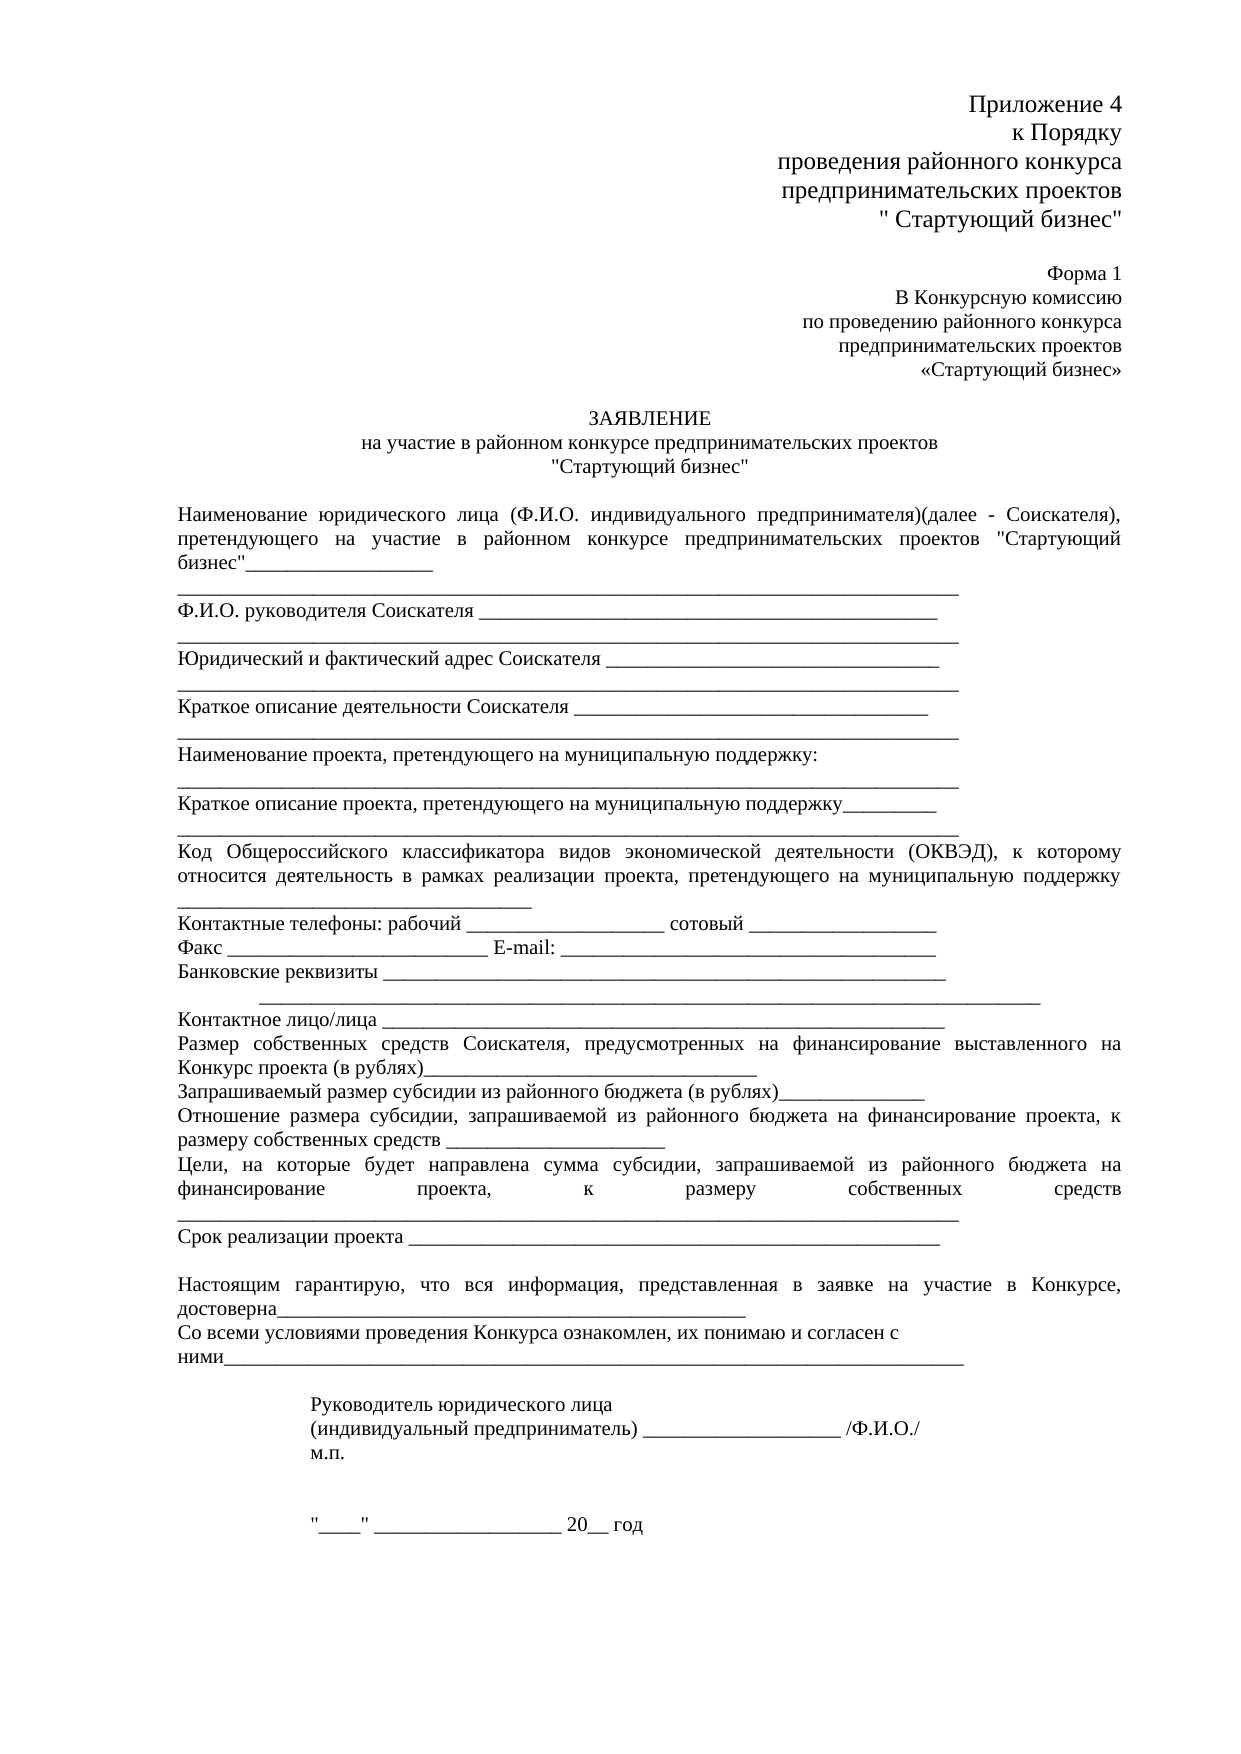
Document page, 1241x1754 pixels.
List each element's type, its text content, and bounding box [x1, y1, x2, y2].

text "Стартующий бизнес" [177, 454, 1122, 478]
text к Порядку [177, 117, 1122, 146]
text " Стартующий бизнес" [177, 204, 1122, 232]
text ЗАЯВЛЕНИЕ [177, 406, 1122, 429]
text ___________________________________________________________________________ [177, 670, 1122, 694]
text ___________________________________________________________________________ [177, 718, 1122, 742]
text Краткое описание деятельности Соискателя __________________________________ [177, 694, 1122, 718]
text Контактные телефоны: рабочий ___________________ сотовый __________________ [177, 911, 1122, 935]
text ___________________________________________________________________________ [177, 622, 1122, 646]
text Контактное лицо/лица ______________________________________________________ [177, 1007, 1122, 1031]
text В Конкурсную комиссию [177, 285, 1122, 309]
text предпринимательских проектов [177, 175, 1122, 204]
text Ф.И.О. руководителя Соискателя ____________________________________________ [177, 598, 1122, 622]
text Форма 1 [177, 261, 1122, 285]
text ___________________________________________________________________________ [177, 814, 1122, 839]
text Настоящим гарантирую, что вся информация, представленная в заявке на участие в Конкурсе, достоверна_____________________________________________ [177, 1272, 1122, 1320]
text ___________________________________________________________________________ [177, 574, 1122, 598]
text Факс _________________________ E-mail: ____________________________________ [177, 935, 1122, 959]
text Срок реализации проекта ___________________________________________________ [177, 1224, 1122, 1248]
text предпринимательских проектов [177, 333, 1122, 357]
text (индивидуальный предприниматель) ___________________ /Ф.И.О./ [177, 1416, 1122, 1440]
text Цели, на которые будет направлена сумма субсидии, запрашиваемой из районного бюджета на финансирование проекта, к размеру собственных средств ___________________________________________________________________________ [177, 1151, 1122, 1224]
text м.п. [177, 1440, 1122, 1464]
text Юридический и фактический адрес Соискателя ________________________________ [177, 646, 1122, 670]
text Наименование проекта, претендующего на муниципальную поддержку: ___________________________________________________________________________ [177, 742, 1122, 791]
text Наименование юридического лица (Ф.И.О. индивидуального предпринимателя)(далее - Соискателя), претендующего на участие в районном конкурсе предпринимательских проектов "Стартующий бизнес"__________________ [177, 502, 1122, 574]
text Со всеми условиями проведения Конкурса ознакомлен, их понимаю и согласен с ними_______________________________________________________________________ [177, 1320, 1122, 1368]
text "____" __________________ 20__ год [177, 1512, 1122, 1536]
text ___________________________________________________________________________ [177, 983, 1122, 1007]
text на участие в районном конкурсе предпринимательских проектов [177, 429, 1122, 454]
text «Стартующий бизнес» [177, 357, 1122, 381]
text проведения районного конкурса [177, 146, 1122, 175]
text Руководитель юридического лица [177, 1392, 1122, 1416]
text Банковские реквизиты ______________________________________________________ [177, 959, 1122, 983]
text Код Общероссийского классификатора видов экономической деятельности (ОКВЭД), к которому относится деятельность в рамках реализации проекта, претендующего на муниципальную поддержку __________________________________ [177, 839, 1122, 911]
text Запрашиваемый размер субсидии из районного бюджета (в рублях)______________ [177, 1079, 1122, 1103]
text по проведению районного конкурса [177, 309, 1122, 333]
text Краткое описание проекта, претендующего на муниципальную поддержку_________ [177, 791, 1122, 814]
text Приложение 4 [177, 89, 1122, 117]
text Размер собственных средств Соискателя, предусмотренных на финансирование выставленного на Конкурс проекта (в рублях)________________________________ [177, 1031, 1122, 1079]
text Отношение размера субсидии, запрашиваемой из районного бюджета на финансирование проекта, к размеру собственных средств _____________________ [177, 1103, 1122, 1151]
